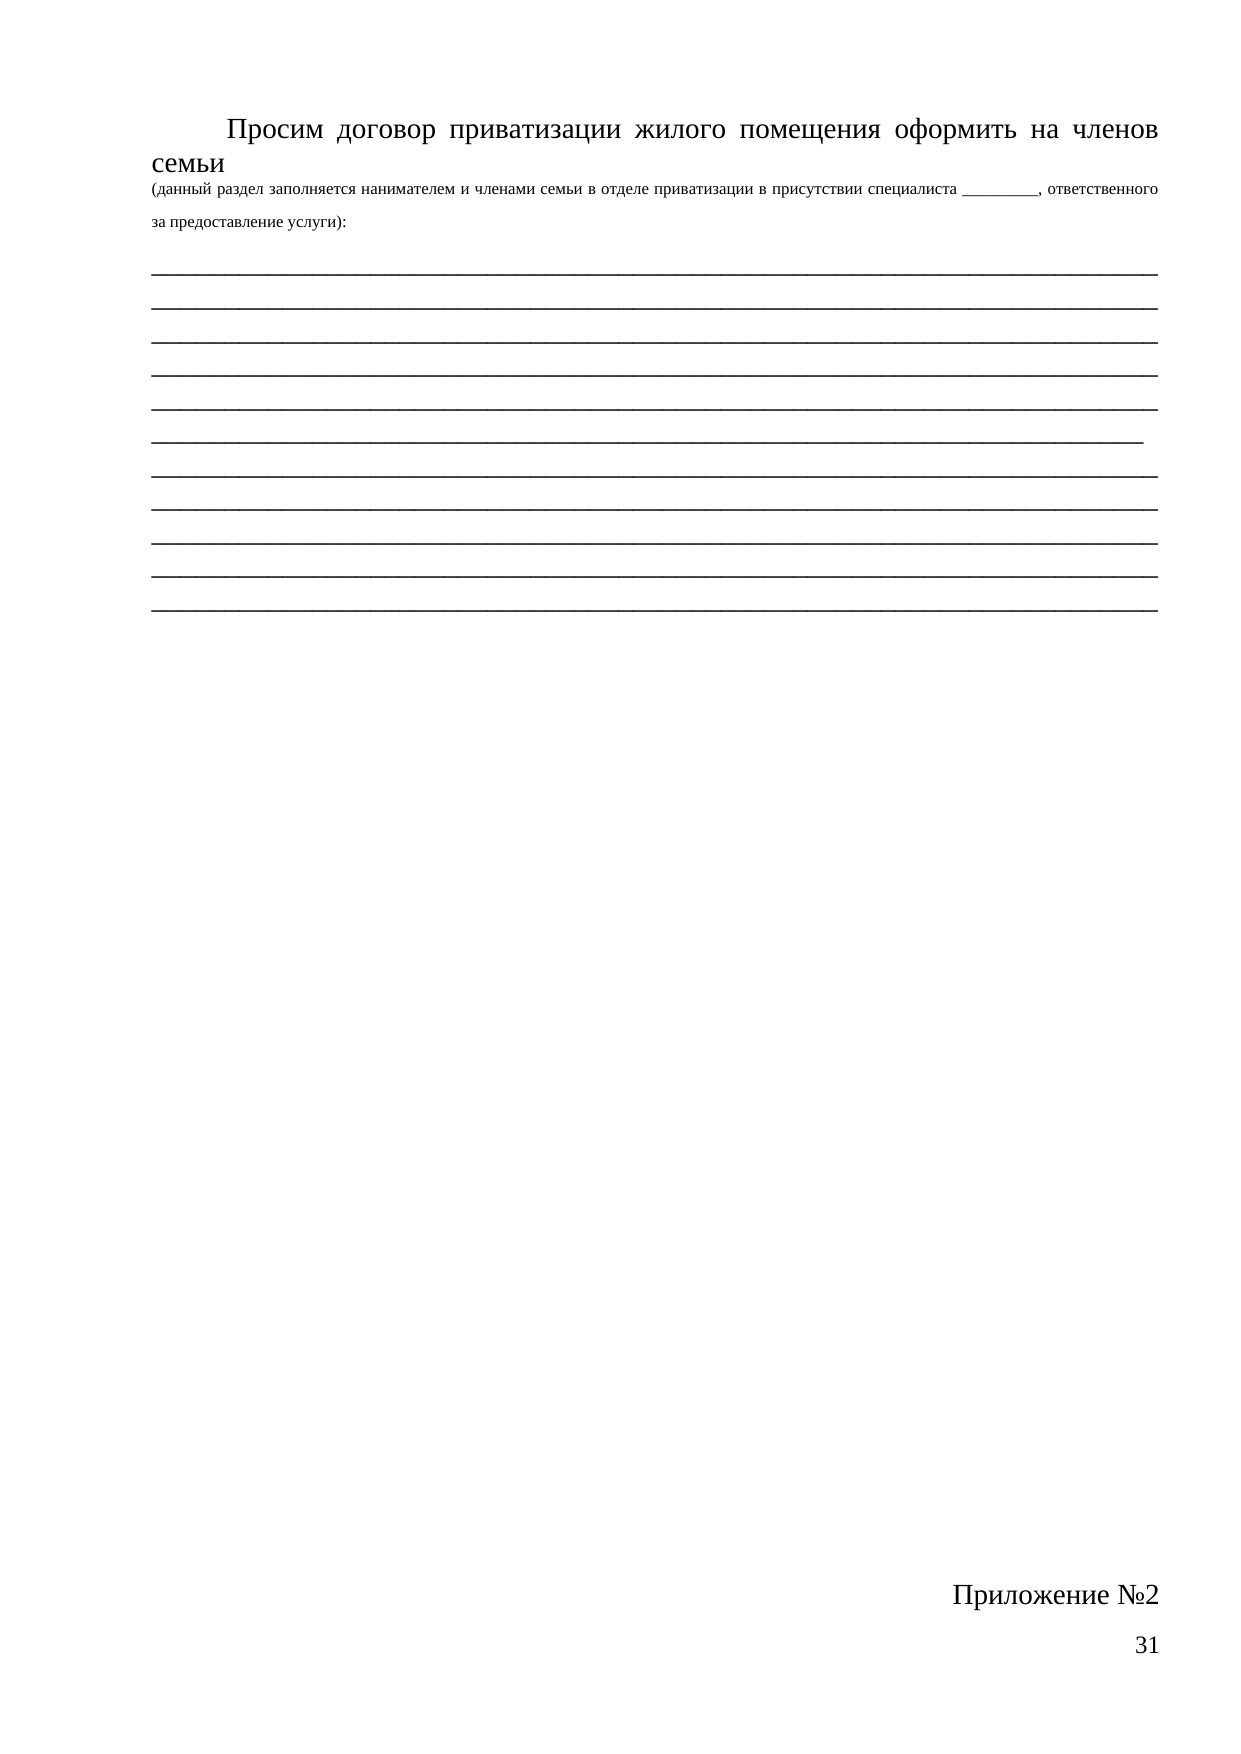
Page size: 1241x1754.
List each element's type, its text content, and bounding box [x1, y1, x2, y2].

text Просим договор приватизации жилого помещения оформить на членов семьи [151, 111, 1159, 178]
text _____________________________________________________________________ [151, 447, 1159, 480]
text _____________________________________________________________________ [151, 547, 1159, 581]
text __________________________________________________________________________________________________________________________________________ [151, 480, 1159, 547]
text _____________________________________________________________________ [151, 346, 1159, 380]
text (данный раздел заполняется нанимателем и членами семьи в отделе приватизации в присутствии специалиста _________, ответственного за предоставление услуги): [151, 178, 1159, 246]
text Приложение №2 [151, 1577, 1159, 1611]
text _________________________________________________________________________________________________________________________________________ [151, 380, 1159, 447]
text _____________________________________________________________________ [151, 581, 1159, 614]
text _____________________________________________________________________ [151, 246, 1159, 279]
text _____________________________________________________________________ [151, 313, 1159, 346]
text _____________________________________________________________________ [151, 279, 1159, 313]
